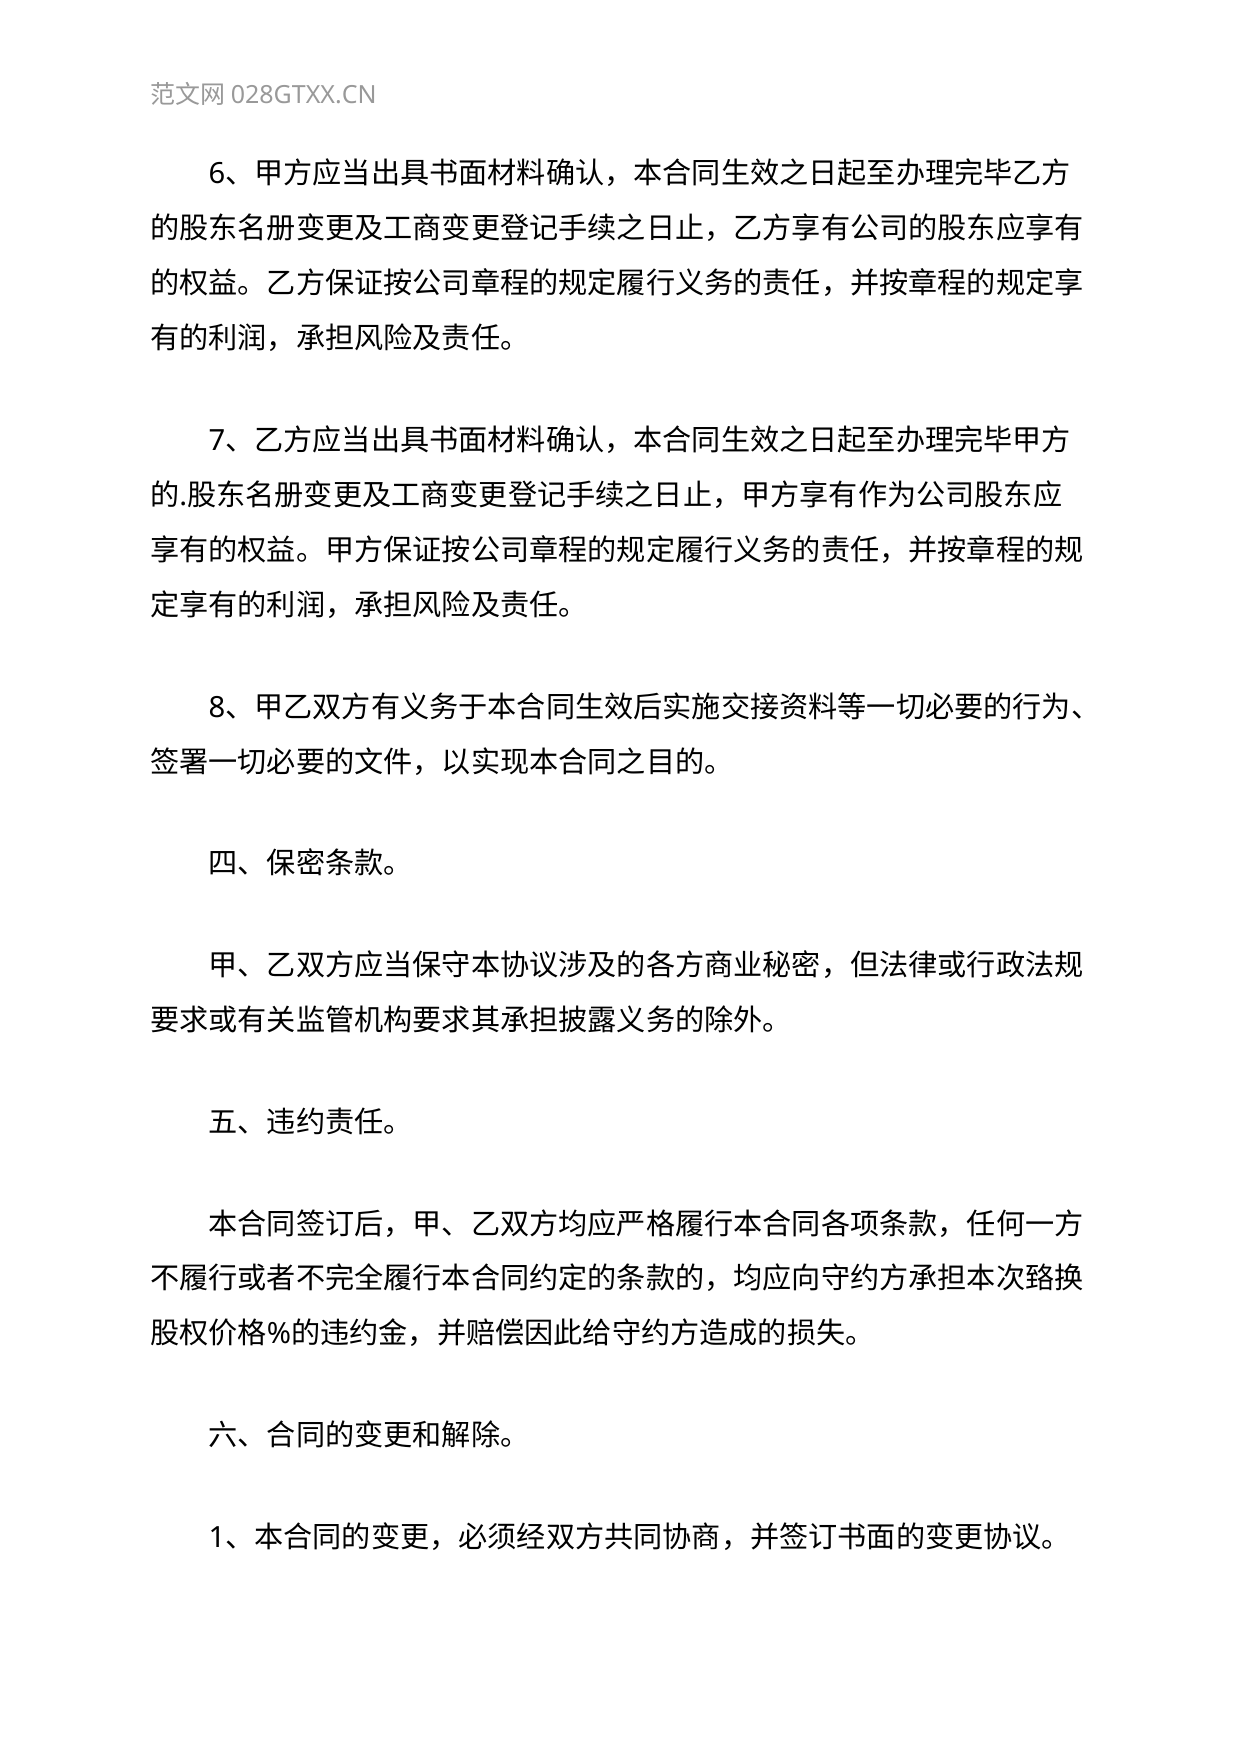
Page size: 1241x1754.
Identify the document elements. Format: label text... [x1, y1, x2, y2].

text 四、保密条款。 [150, 840, 1090, 882]
text 甲、乙双方应当保守本协议涉及的各方商业秘密，但法律或行政法规要求或有关监管机构要求其承担披露义务的除外。 [150, 942, 1090, 1039]
text 六、合同的变更和解除。 [150, 1412, 1090, 1454]
text 7、乙方应当出具书面材料确认，本合同生效之日起至办理完毕甲方的.股东名册变更及工商变更登记手续之日止，甲方享有作为公司股东应享有的权益。甲方保证按公司章程的规定履行义务的责任，并按章程的规定享有的利润，承担风险及责任。 [150, 417, 1090, 624]
text 本合同签订后，甲、乙双方均应严格履行本合同各项条款，任何一方不履行或者不完全履行本合同约定的条款的，均应向守约方承担本次臵换股权价格%的违约金，并赔偿因此给守约方造成的损失。 [150, 1200, 1090, 1352]
text 五、违约责任。 [150, 1098, 1090, 1141]
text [150, 1514, 1090, 1556]
text 6、甲方应当出具书面材料确认，本合同生效之日起至办理完毕乙方的股东名册变更及工商变更登记手续之日止，乙方享有公司的股东应享有的权益。乙方保证按公司章程的规定履行义务的责任，并按章程的规定享有的利润，承担风险及责任。 [150, 150, 1090, 357]
text 8、甲乙双方有义务于本合同生效后实施交接资料等一切必要的行为、签署一切必要的文件，以实现本合同之目的。 [150, 683, 1090, 781]
